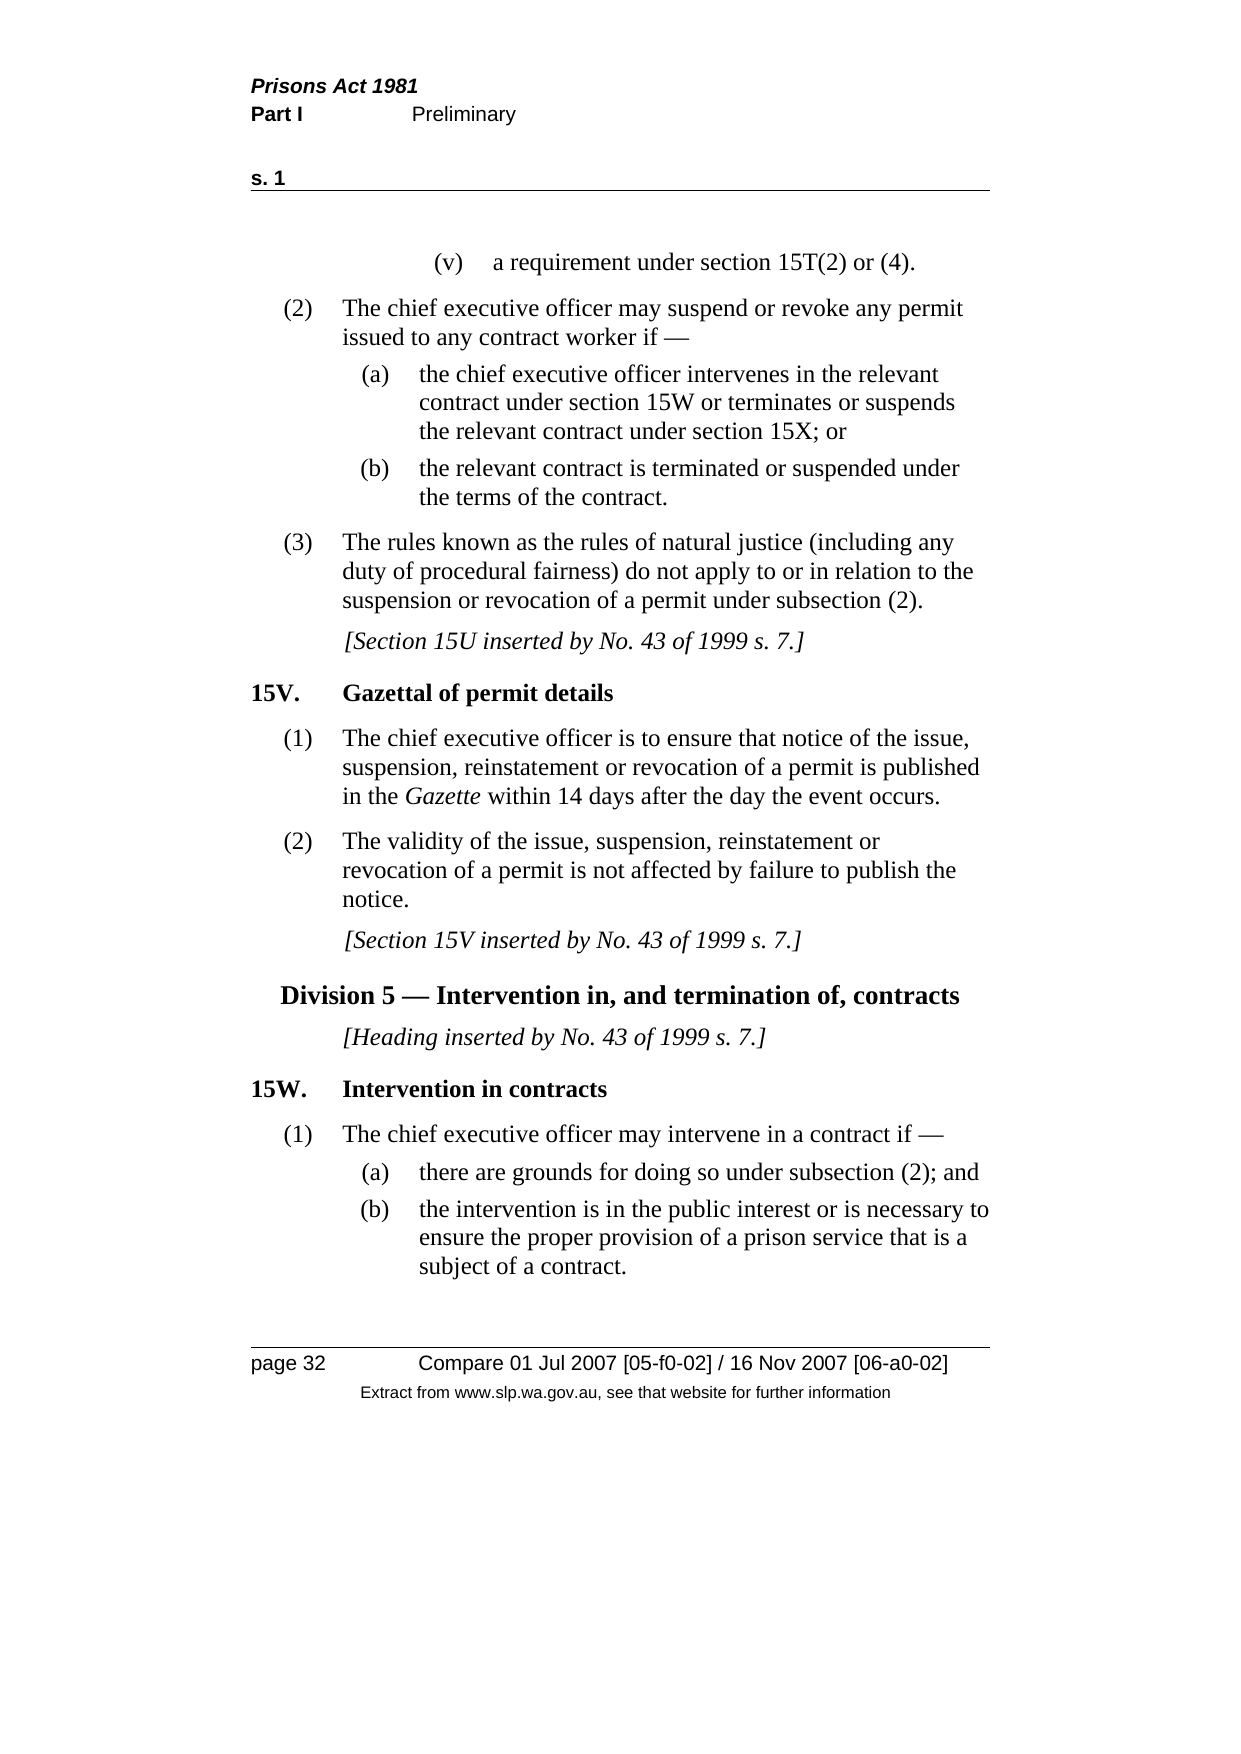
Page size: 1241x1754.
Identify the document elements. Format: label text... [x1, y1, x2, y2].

text (a) the chief executive officer intervenes in the relevant contract under section 15W or terminates or suspends the relevant contract under section 15X; or [251, 359, 990, 445]
text (b) the relevant contract is terminated or suspended under the terms of the contract. [251, 453, 990, 511]
subtitle Division 5 — Intervention in, and termination of, contracts [251, 979, 990, 1010]
text (b) the intervention is in the public interest or is necessary to ensure the proper provision of a prison service that is a subject of a contract. [251, 1194, 990, 1280]
text (1) The chief executive officer is to ensure that notice of the issue, suspension, reinstatement or revocation of a permit is published in the Gazette within 14 days after the day the event occurs. [251, 723, 990, 809]
text (2) The chief executive officer may suspend or revoke any permit issued to any contract worker if — [251, 293, 990, 350]
subtitle 15W. Intervention in contracts [251, 1074, 990, 1103]
subtitle [Heading inserted by No. 43 of 1999 s. 7.] [251, 1022, 990, 1051]
text [Section 15U inserted by No. 43 of 1999 s. 7.] [251, 626, 990, 655]
text (v) a requirement under section 15T(2) or (4). [251, 247, 990, 276]
text (a) there are grounds for doing so under subsection (2); and [251, 1157, 990, 1185]
text (3) The rules known as the rules of natural justice (including any duty of procedural fairness) do not apply to or in relation to the suspension or revocation of a permit under subsection (2). [251, 527, 990, 614]
text [Section 15V inserted by No. 43 of 1999 s. 7.] [251, 925, 990, 954]
text (2) The validity of the issue, suspension, reinstatement or revocation of a permit is not affected by failure to publish the notice. [251, 826, 990, 912]
text (1) The chief executive officer may intervene in a contract if — [251, 1119, 990, 1148]
subtitle 15V. Gazettal of permit details [251, 678, 990, 707]
